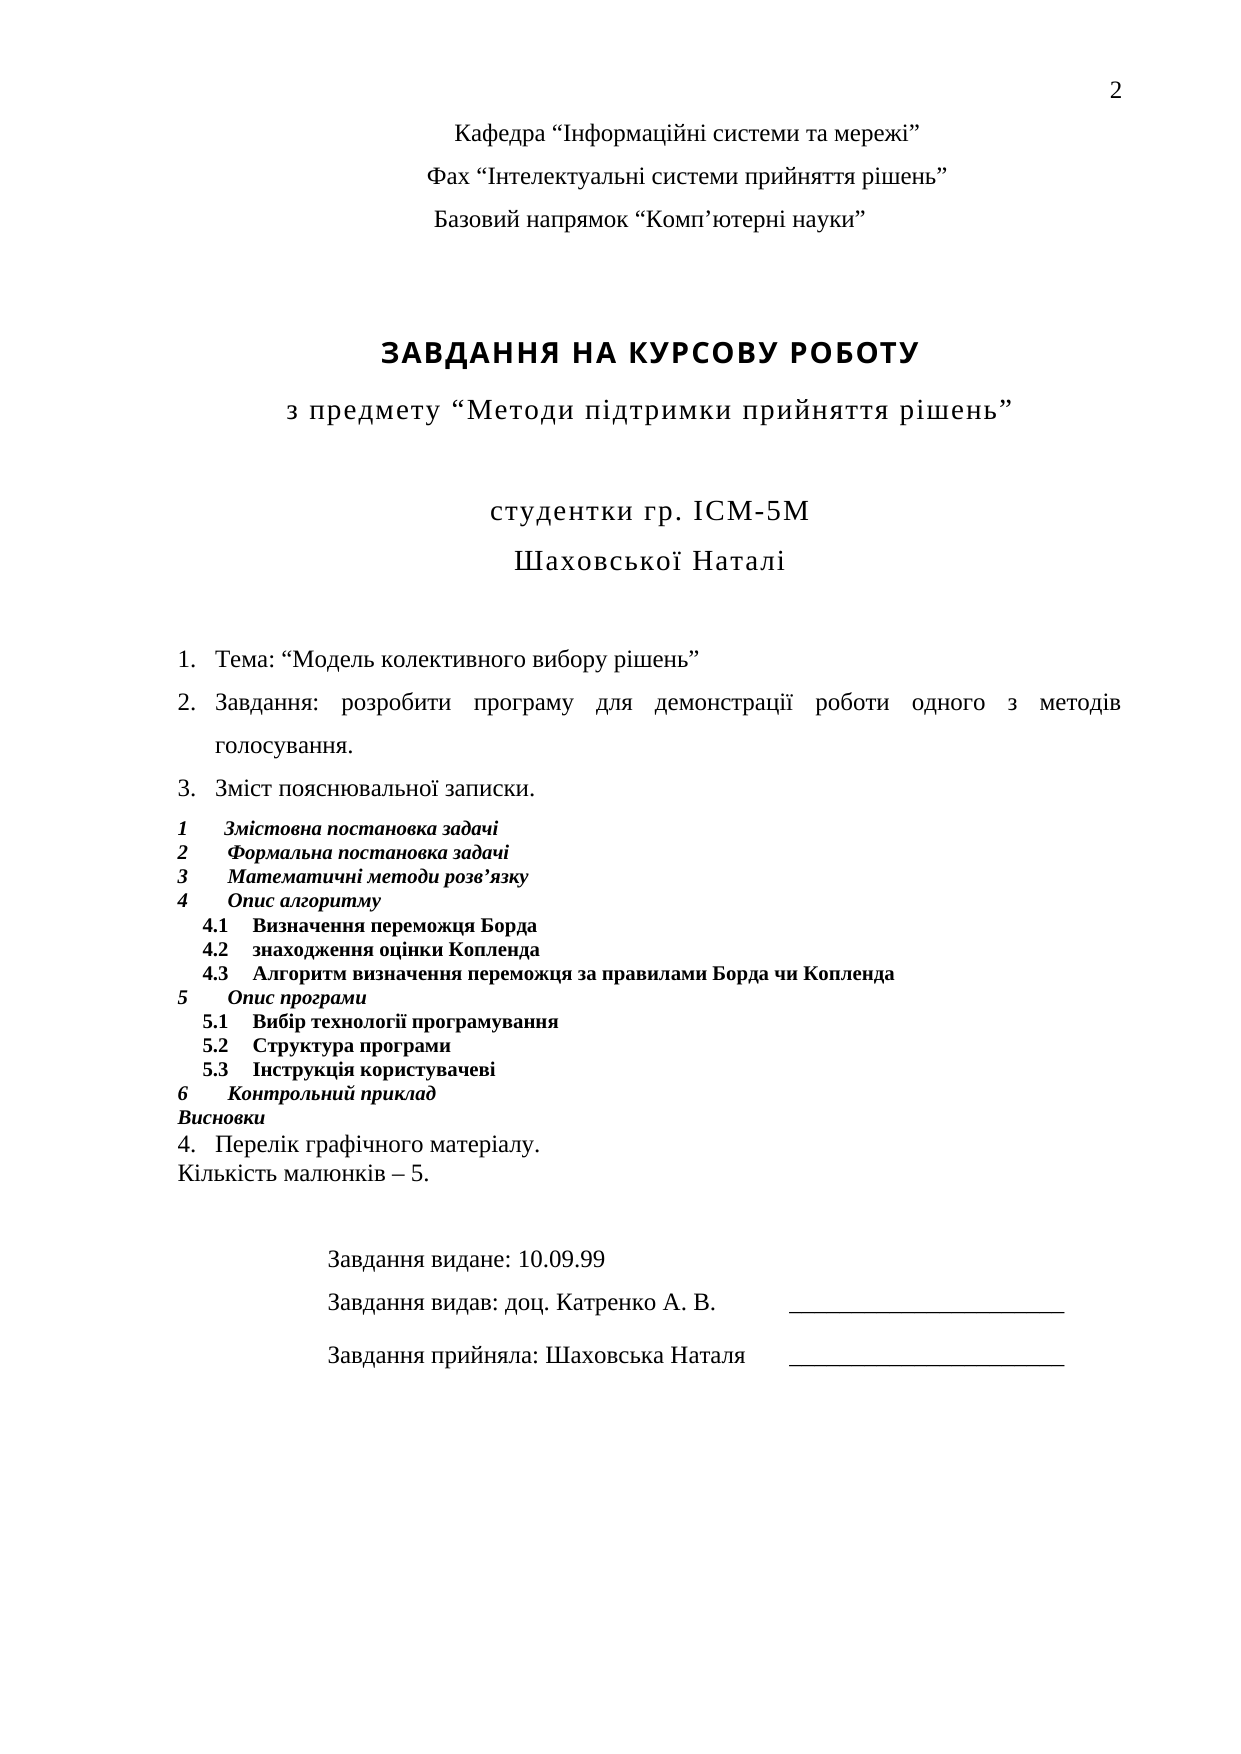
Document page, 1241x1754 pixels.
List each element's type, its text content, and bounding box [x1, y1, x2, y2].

text Кафедра “Інформаційні системи та мережі” [177, 118, 1122, 147]
text 5.3 Інструкція користувачеві [202, 1057, 1122, 1081]
text 1 Змістовна постановка задачі [177, 816, 1122, 840]
text 5.2 Структура програми [202, 1033, 1122, 1057]
text Кількість малюнків – 5. [177, 1158, 1122, 1187]
text 2 Формальна постановка задачі [177, 840, 1122, 864]
text Завдання видав: доц. Катренко А. В. ______________________ [327, 1287, 1122, 1316]
text 3 Математичні методи розв’язку [177, 864, 1122, 888]
text 5 Опис програми [177, 985, 1122, 1009]
text Висновки [177, 1105, 1122, 1129]
text 4.3 Алгоритм визначення переможця за правилами Борда чи Копленда [202, 961, 1122, 985]
text 4.2 знаходження оцінки Копленда [202, 937, 1122, 961]
text 5.1 Вибір технології програмування [202, 1009, 1122, 1033]
text 4 Опис алгоритму [177, 888, 1122, 912]
text 4.1 Визначення переможця Борда [202, 912, 1122, 937]
list Зміст пояснювальної записки. [177, 773, 1122, 802]
text студентки гр. ІСМ-5М [177, 493, 1122, 526]
text Шаховської Наталі [177, 543, 1122, 577]
list Завдання: розробити програму для демонстрації роботи одного з методів голосування. [177, 687, 1122, 759]
text Базовий напрямок “Комп’ютерні науки” [177, 204, 1122, 233]
text ЗАВДАННЯ НА КУРСОВУ РОБОТУ [177, 333, 1122, 372]
text з предмету “Методи підтримки прийняття рішень” [177, 392, 1122, 426]
text Фах “Інтелектуальні системи прийняття рішень” [177, 161, 1122, 190]
text 6 Контрольний приклад [177, 1081, 1122, 1105]
text Завдання видане: 10.09.99 [327, 1244, 1122, 1273]
list Перелік графічного матеріалу. [177, 1129, 1122, 1158]
text Завдання прийняла: Шаховська Наталя ______________________ [327, 1340, 1122, 1369]
list Тема: “Модель колективного вибору рішень” [177, 644, 1122, 672]
